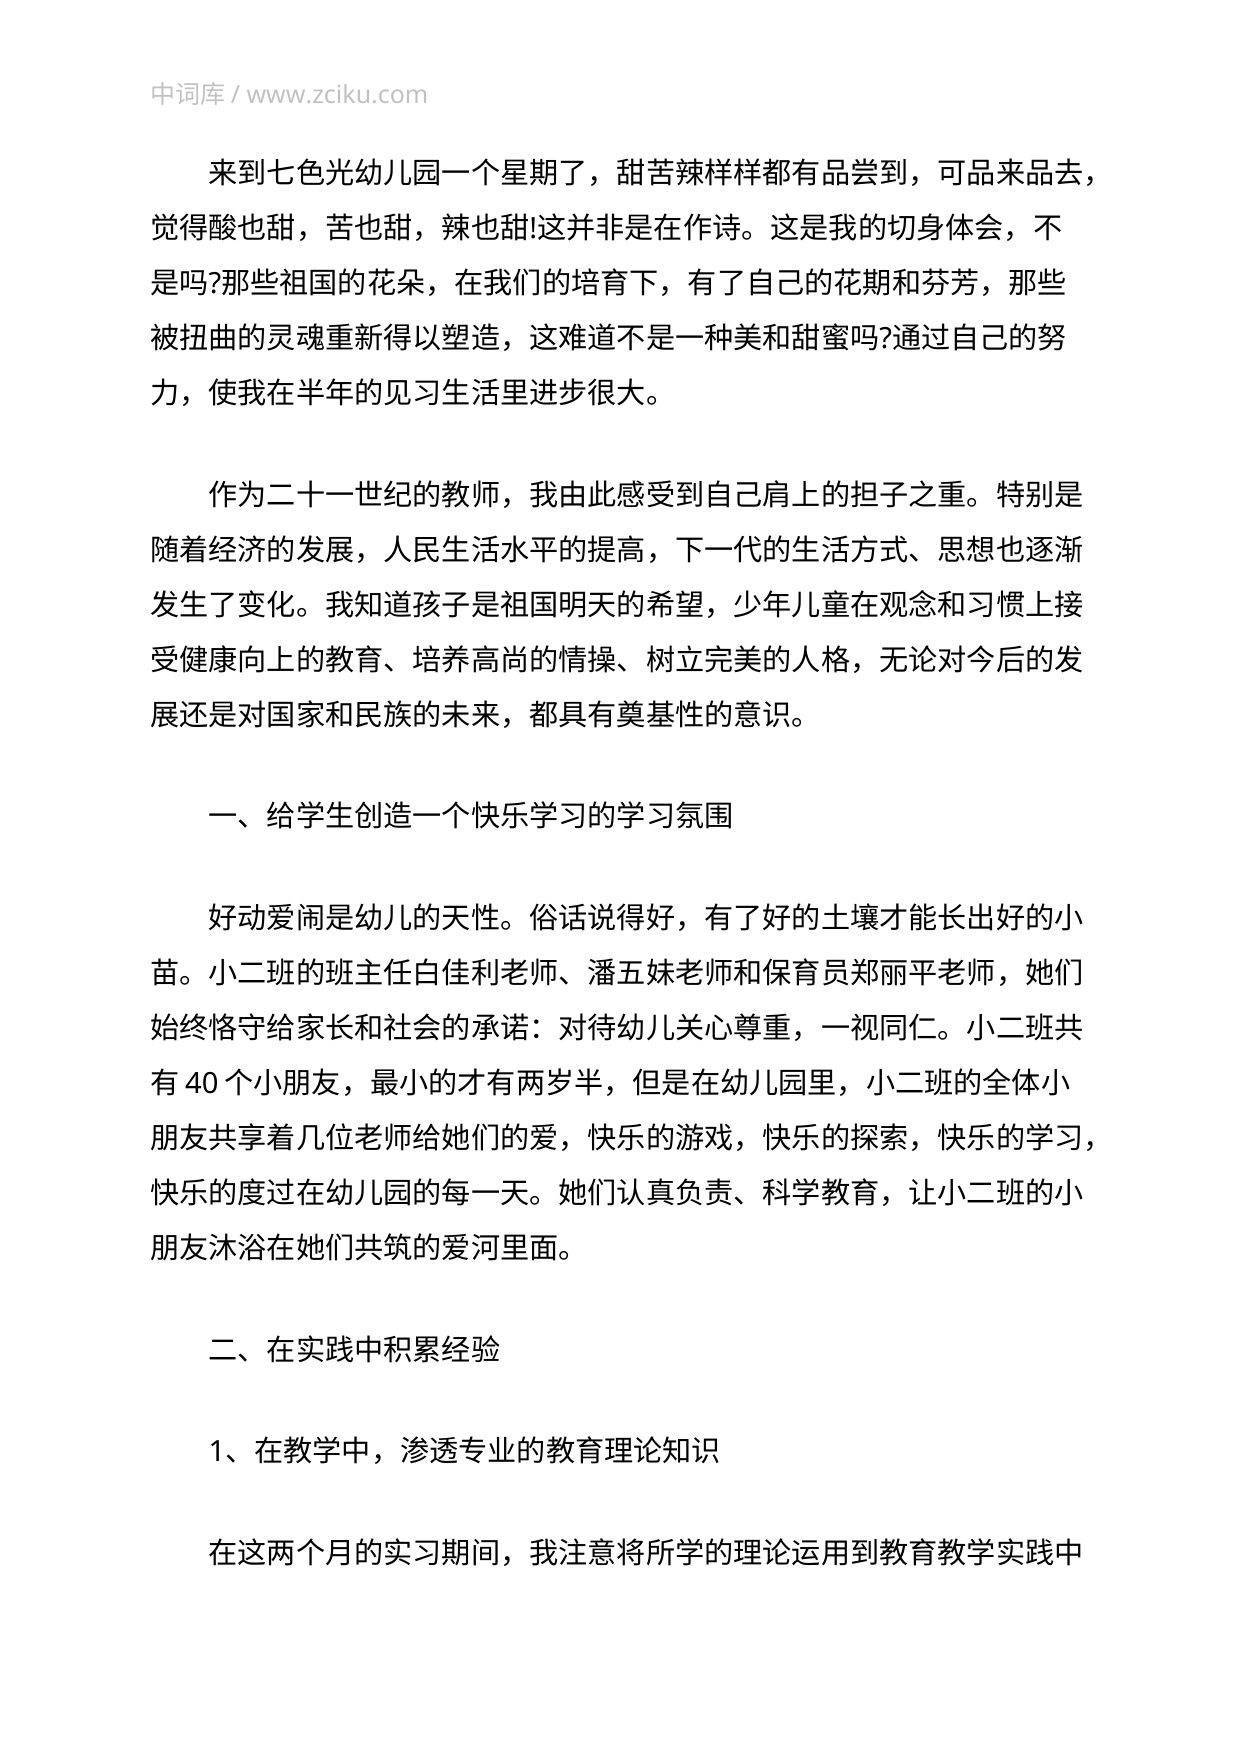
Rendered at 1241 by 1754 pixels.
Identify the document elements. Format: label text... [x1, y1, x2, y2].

text 来到七色光幼儿园一个星期了，甜苦辣样样都有品尝到，可品来品去，觉得酸也甜，苦也甜，辣也甜!这并非是在作诗。这是我的切身体会，不是吗?那些祖国的花朵，在我们的培育下，有了自己的花期和芬芳，那些被扭曲的灵魂重新得以塑造，这难道不是一种美和甜蜜吗?通过自己的努力，使我在半年的见习生活里进步很大。 [150, 150, 1090, 412]
text 好动爱闹是幼儿的天性。俗话说得好，有了好的土壤才能长出好的小苗。小二班的班主任白佳利老师、潘五妹老师和保育员郑丽平老师，她们始终恪守给家长和社会的承诺：对待幼儿关心尊重，一视同仁。小二班共有40个小朋友，最小的才有两岁半，但是在幼儿园里，小二班的全体小朋友共享着几位老师给她们的爱，快乐的游戏，快乐的探索，快乐的学习，快乐的度过在幼儿园的每一天。她们认真负责、科学教育，让小二班的小朋友沐浴在她们共筑的爱河里面。 [150, 895, 1090, 1267]
text 二、在实践中积累经验 [150, 1326, 1090, 1368]
text 一、给学生创造一个快乐学习的学习氛围 [150, 793, 1090, 835]
text 1、在教学中，渗透专业的教育理论知识 [150, 1428, 1090, 1470]
text 作为二十一世纪的教师，我由此感受到自己肩上的担子之重。特别是随着经济的发展，人民生活水平的提高，下一代的生活方式、思想也逐渐发生了变化。我知道孩子是祖国明天的希望，少年儿童在观念和习惯上接受健康向上的教育、培养高尚的情操、树立完美的人格，无论对今后的发展还是对国家和民族的未来，都具有奠基性的意识。 [150, 472, 1090, 733]
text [150, 1530, 1090, 1572]
